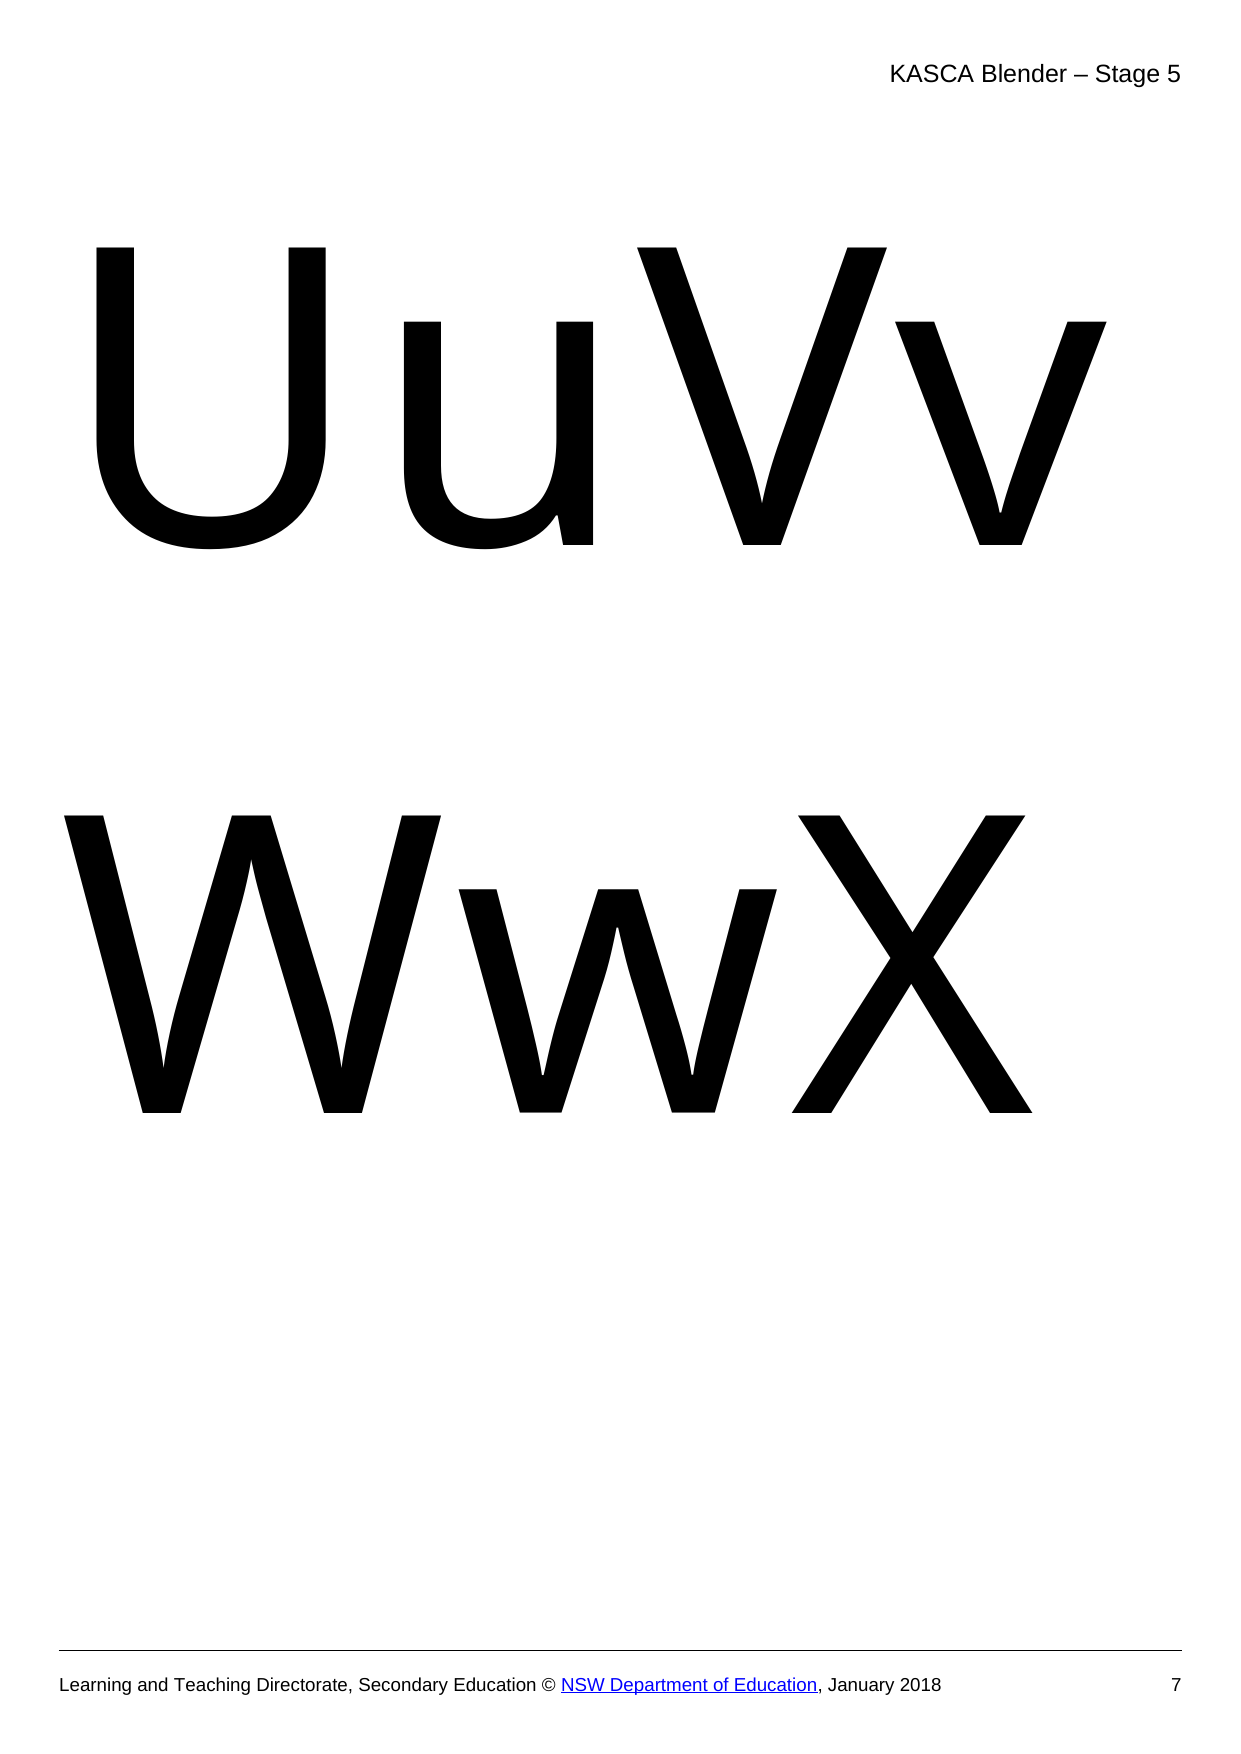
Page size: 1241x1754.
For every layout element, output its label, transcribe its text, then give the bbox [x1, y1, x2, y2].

subtitle AaBbCcDdEeFfGgHHIiJjKkLlMmNnOoPpQqRrSsTtUuVvWwXxYyZz [59, 100, 1181, 1235]
